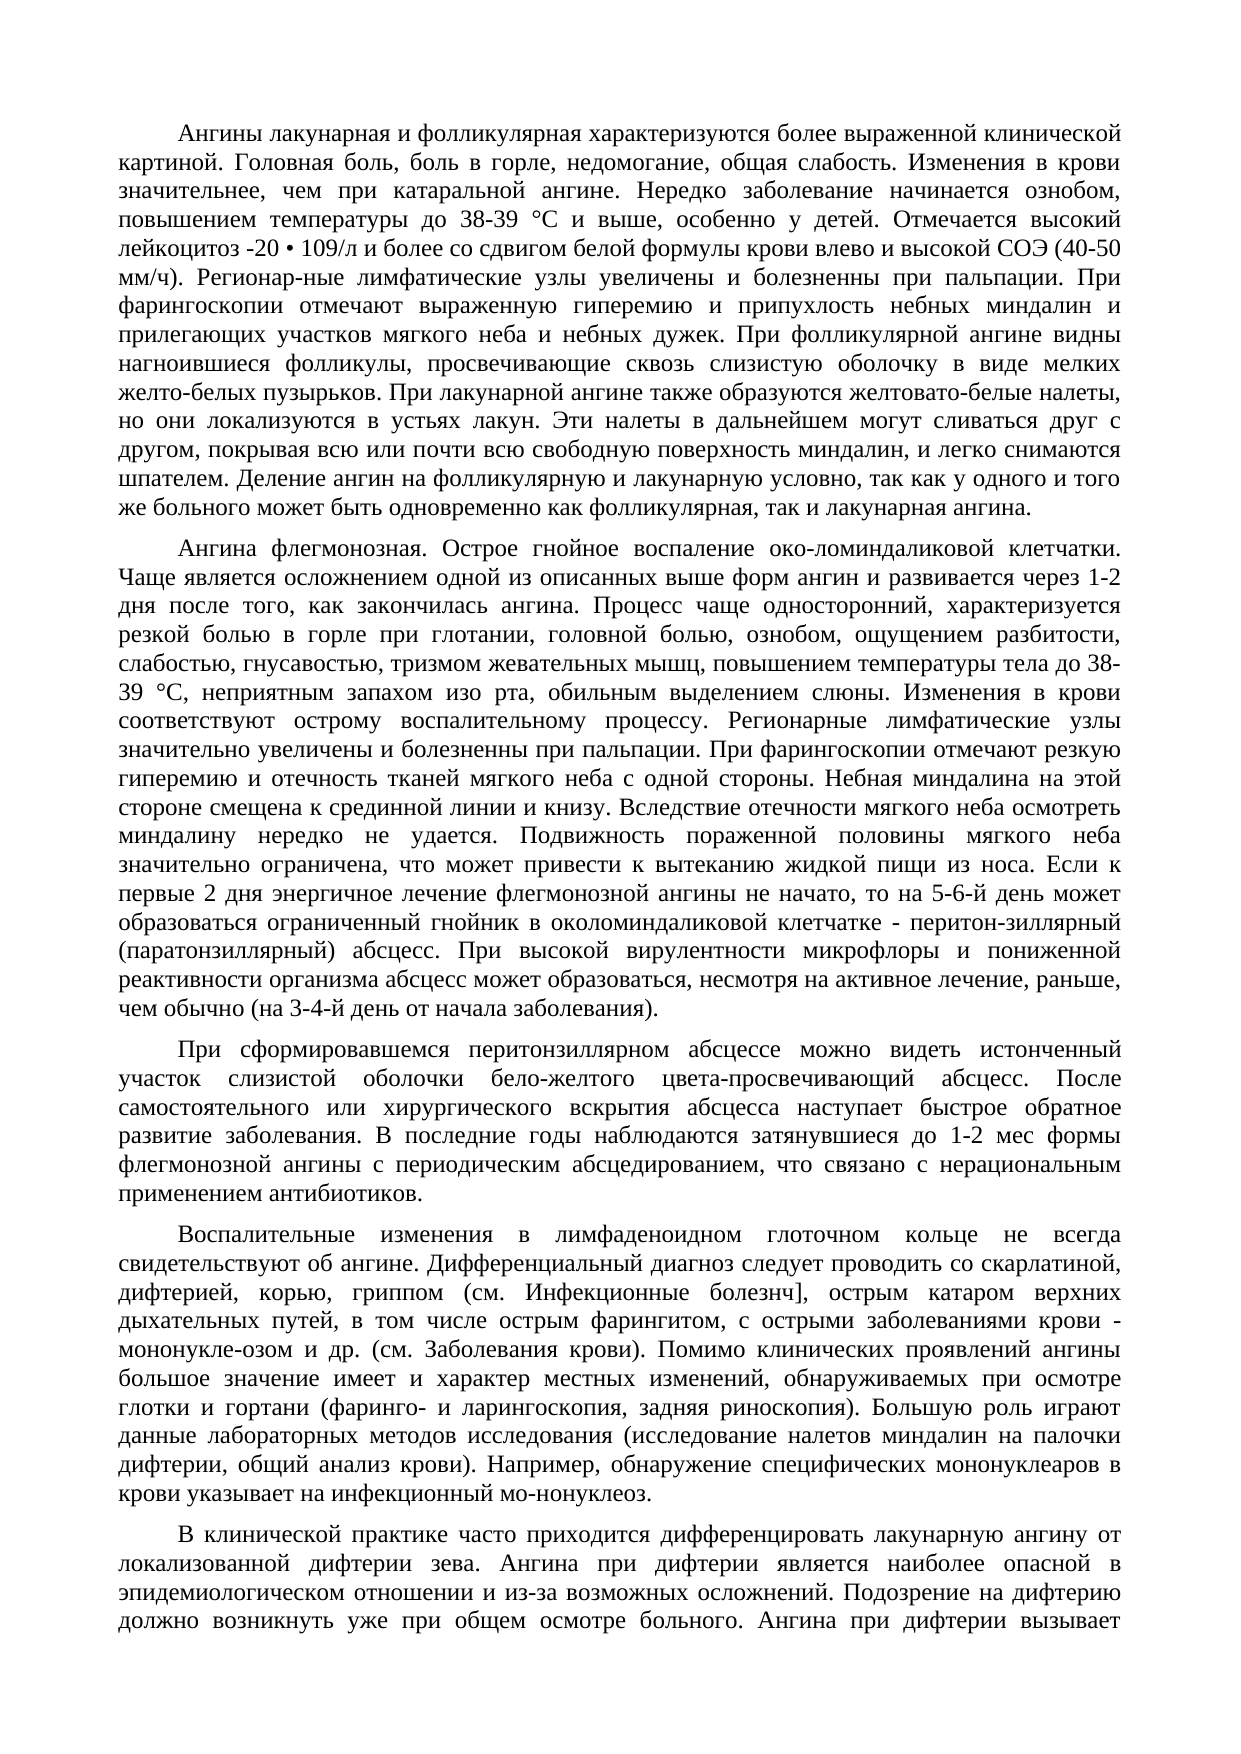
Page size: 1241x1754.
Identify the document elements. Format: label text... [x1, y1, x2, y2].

text Ангина флегмонозная. Острое гнойное воспаление око-ломиндаликовой клетчатки. Чаще является осложнением одной из описанных выше форм ангин и развивается через 1-2 дня после того, как закончилась ангина. Процесс чаще односторонний, характеризуется резкой болью в горле при глотании, головной болью, ознобом, ощущением разбитости, слабостью, гнусавостью, тризмом жевательных мышц, повышением температуры тела до 38-39 °С, неприятным запахом изо рта, обильным выделением слюны. Изменения в крови соответствуют острому воспалительному процессу. Регионарные лимфатические узлы значительно увеличены и болезненны при пальпации. При фарингоскопии отмечают резкую гиперемию и отечность тканей мягкого неба с одной стороны. Небная миндалина на этой стороне смещена к срединной линии и книзу. Вследствие отечности мягкого неба осмотреть миндалину нередко не удается. Подвижность пораженной половины мягкого неба значительно ограничена, что может привести к вытеканию жидкой пищи из носа. Если к первые 2 дня энергичное лечение флегмонозной ангины не начато, то на 5-6-й день может образоваться ограниченный гнойник в околоминдаликовой клетчатке - перитон-зиллярный (паратонзиллярный) абсцесс. При высокой вирулентности микрофлоры и пониженной реактивности организма абсцесс может образоваться, несмотря на активное лечение, раньше, чем обычно (на 3-4-й день от начала заболевания). [118, 533, 1122, 1022]
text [118, 1519, 1122, 1634]
text При сформировавшемся перитонзиллярном абсцессе можно видеть истонченный участок слизистой оболочки бело-желтого цвета-просвечивающий абсцесс. После самостоятельного или хирургического вскрытия абсцесса наступает быстрое обратное развитие заболевания. В последние годы наблюдаются затянувшиеся до 1-2 мес формы флегмонозной ангины с периодическим абсцедированием, что связано с нерациональным применением антибиотиков. [118, 1034, 1122, 1207]
text Воспалительные изменения в лимфаденоидном глоточном кольце не всегда свидетельствуют об ангине. Дифференциальный диагноз следует проводить со скарлатиной, дифтерией, корью, гриппом (см. Инфекционные болезнч], острым катаром верхних дыхательных путей, в том числе острым фарингитом, с острыми заболеваниями крови - мононукле-озом и др. (см. Заболевания крови). Помимо клинических проявлений ангины большое значение имеет и характер местных изменений, обнаруживаемых при осмотре глотки и гортани (фаринго- и ларингоскопия, задняя риноскопия). Большую роль играют данные лабораторных методов исследования (исследование налетов миндалин на палочки дифтерии, общий анализ крови). Например, обнаружение специфических мононуклеаров в крови указывает на инфекционный мо-нонуклеоз. [118, 1219, 1122, 1507]
text Ангины лакунарная и фолликулярная характеризуются более выраженной клинической картиной. Головная боль, боль в горле, недомогание, общая слабость. Изменения в крови значительнее, чем при катаральной ангине. Нередко заболевание начинается ознобом, повышением температуры до 38-39 °С и выше, особенно у детей. Отмечается высокий лейкоцитоз -20 • 109/л и более со сдвигом белой формулы крови влево и высокой СОЭ (40-50 мм/ч). Регионар-ные лимфатические узлы увеличены и болезненны при пальпации. При фарингоскопии отмечают выраженную гиперемию и припухлость небных миндалин и прилегающих участков мягкого неба и небных дужек. При фолликулярной ангине видны нагноившиеся фолликулы, просвечивающие сквозь слизистую оболочку в виде мелких желто-белых пузырьков. При лакунарной ангине также образуются желтовато-белые налеты, но они локализуются в устьях лакун. Эти налеты в дальнейшем могут сливаться друг с другом, покрывая всю или почти всю свободную поверхность миндалин, и легко снимаются шпателем. Деление ангин на фолликулярную и лакунарную условно, так как у одного и того же больного может быть одновременно как фолликулярная, так и лакунарная ангина. [118, 118, 1122, 521]
